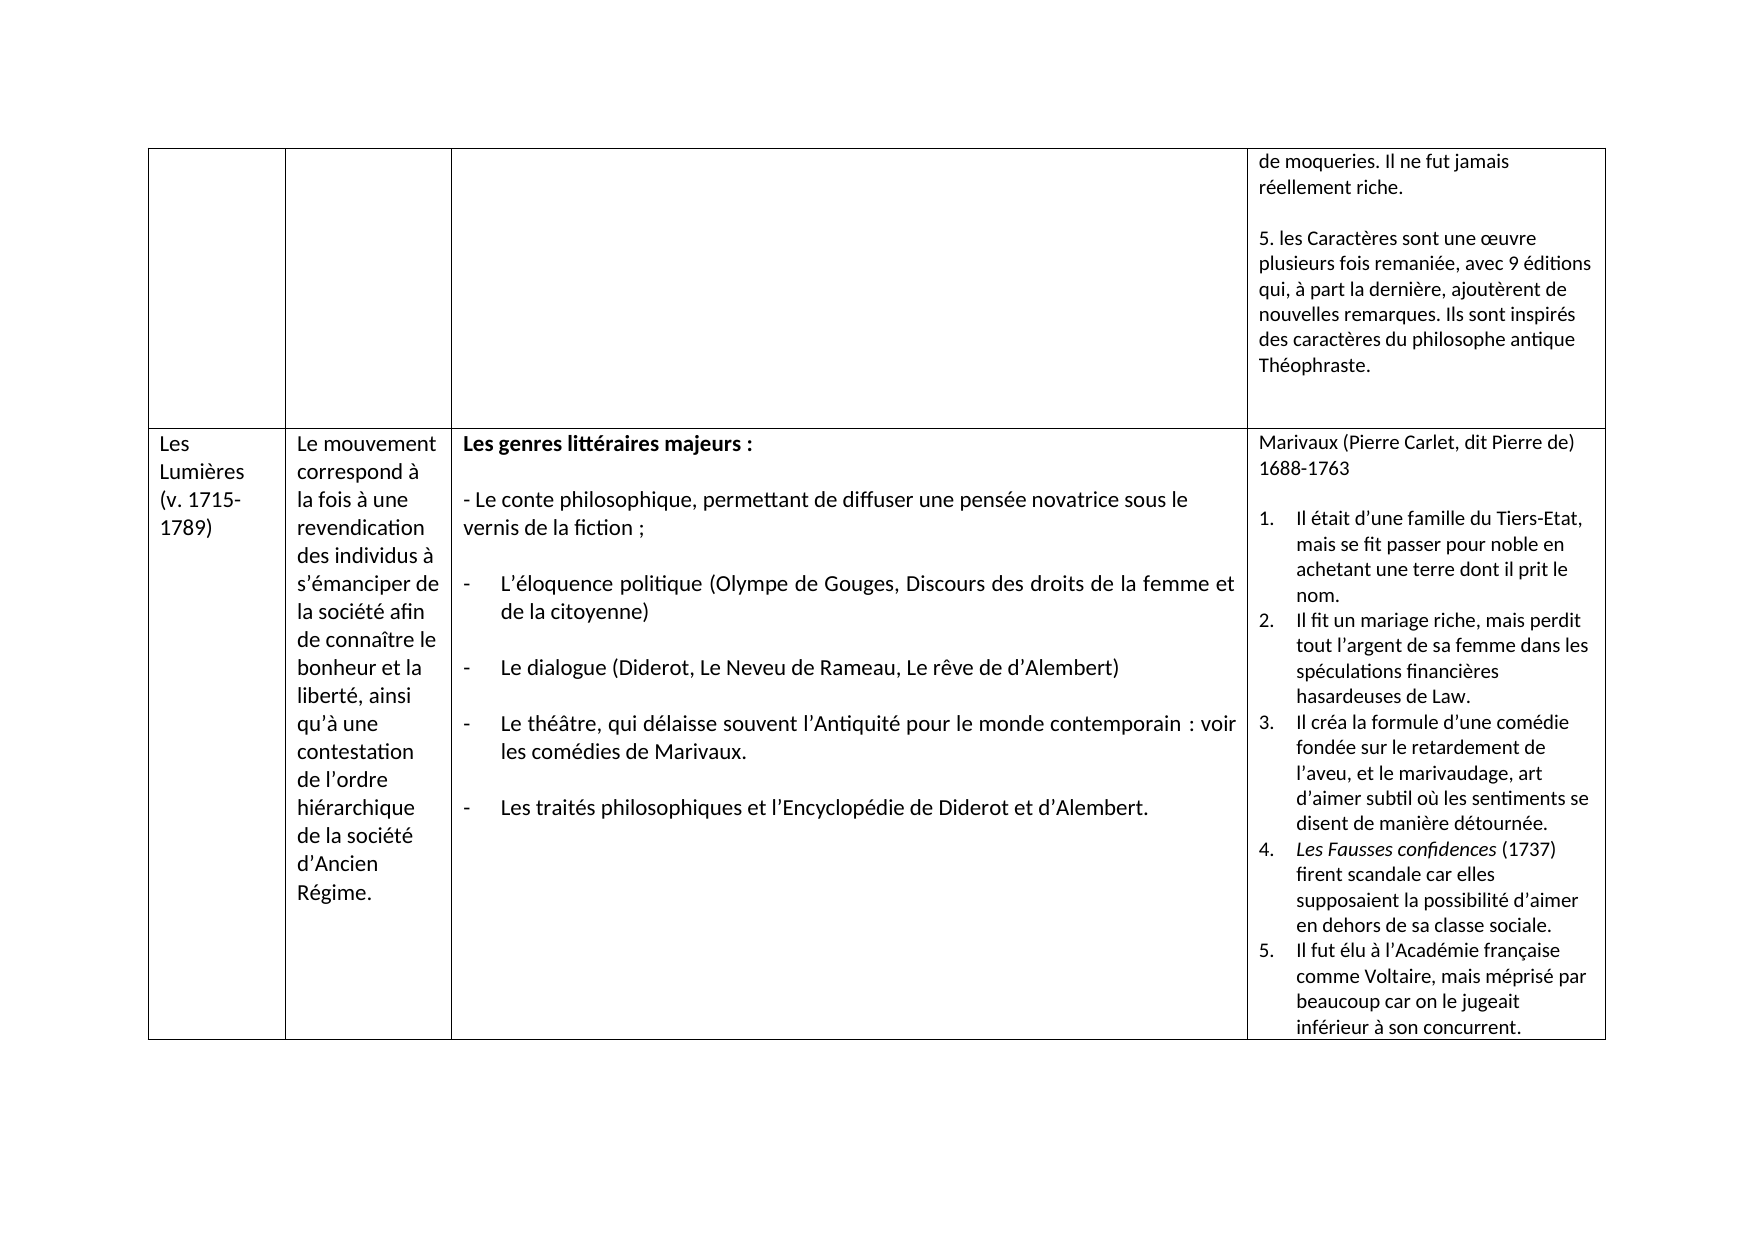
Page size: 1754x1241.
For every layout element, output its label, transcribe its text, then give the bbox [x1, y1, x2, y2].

table_cell Marivaux (Pierre Carlet, dit Pierre de) 1688-1763 Il était d’une famille du Tiers-Etat, mais se fit passer pour noble en achetant une terre dont il prit le nom. Il fit un mariage riche, mais perdit tout l’argent de sa femme dans les spéculations financières hasardeuses de Law. Il créa la formule d’une comédie fondée sur le retardement de l’aveu, et le marivaudage, art d’aimer subtil où les sentiments se disent de manière détournée. Les Fausses confidences (1737) firent scandale car elles supposaient la possibilité d’aimer en dehors de sa classe sociale. Il fut élu à l’Académie française comme Voltaire, mais méprisé par beaucoup car on le jugeait inférieur à son concurrent. [1248, 429, 1605, 1039]
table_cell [286, 149, 451, 428]
table_cell Les Lumières (v. 1715-1789) [149, 429, 285, 1039]
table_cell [1248, 149, 1605, 428]
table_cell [452, 149, 1247, 428]
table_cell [149, 149, 285, 428]
table_cell Le mouvement correspond à la fois à une revendication des individus à s’émanciper de la société afin de connaître le bonheur et la liberté, ainsi qu’à une contestation de l’ordre hiérarchique de la société d’Ancien Régime. [286, 429, 451, 1039]
table_cell Les genres littéraires majeurs : - Le conte philosophique, permettant de diffuser une pensée novatrice sous le vernis de la fiction ; L’éloquence politique (Olympe de Gouges, Discours des droits de la femme et de la citoyenne) Le dialogue (Diderot, Le Neveu de Rameau, Le rêve de d’Alembert) Le théâtre, qui délaisse souvent l’Antiquité pour le monde contemporain : voir les comédies de Marivaux. Les traités philosophiques et l’Encyclopédie de Diderot et d’Alembert. [452, 429, 1247, 1039]
